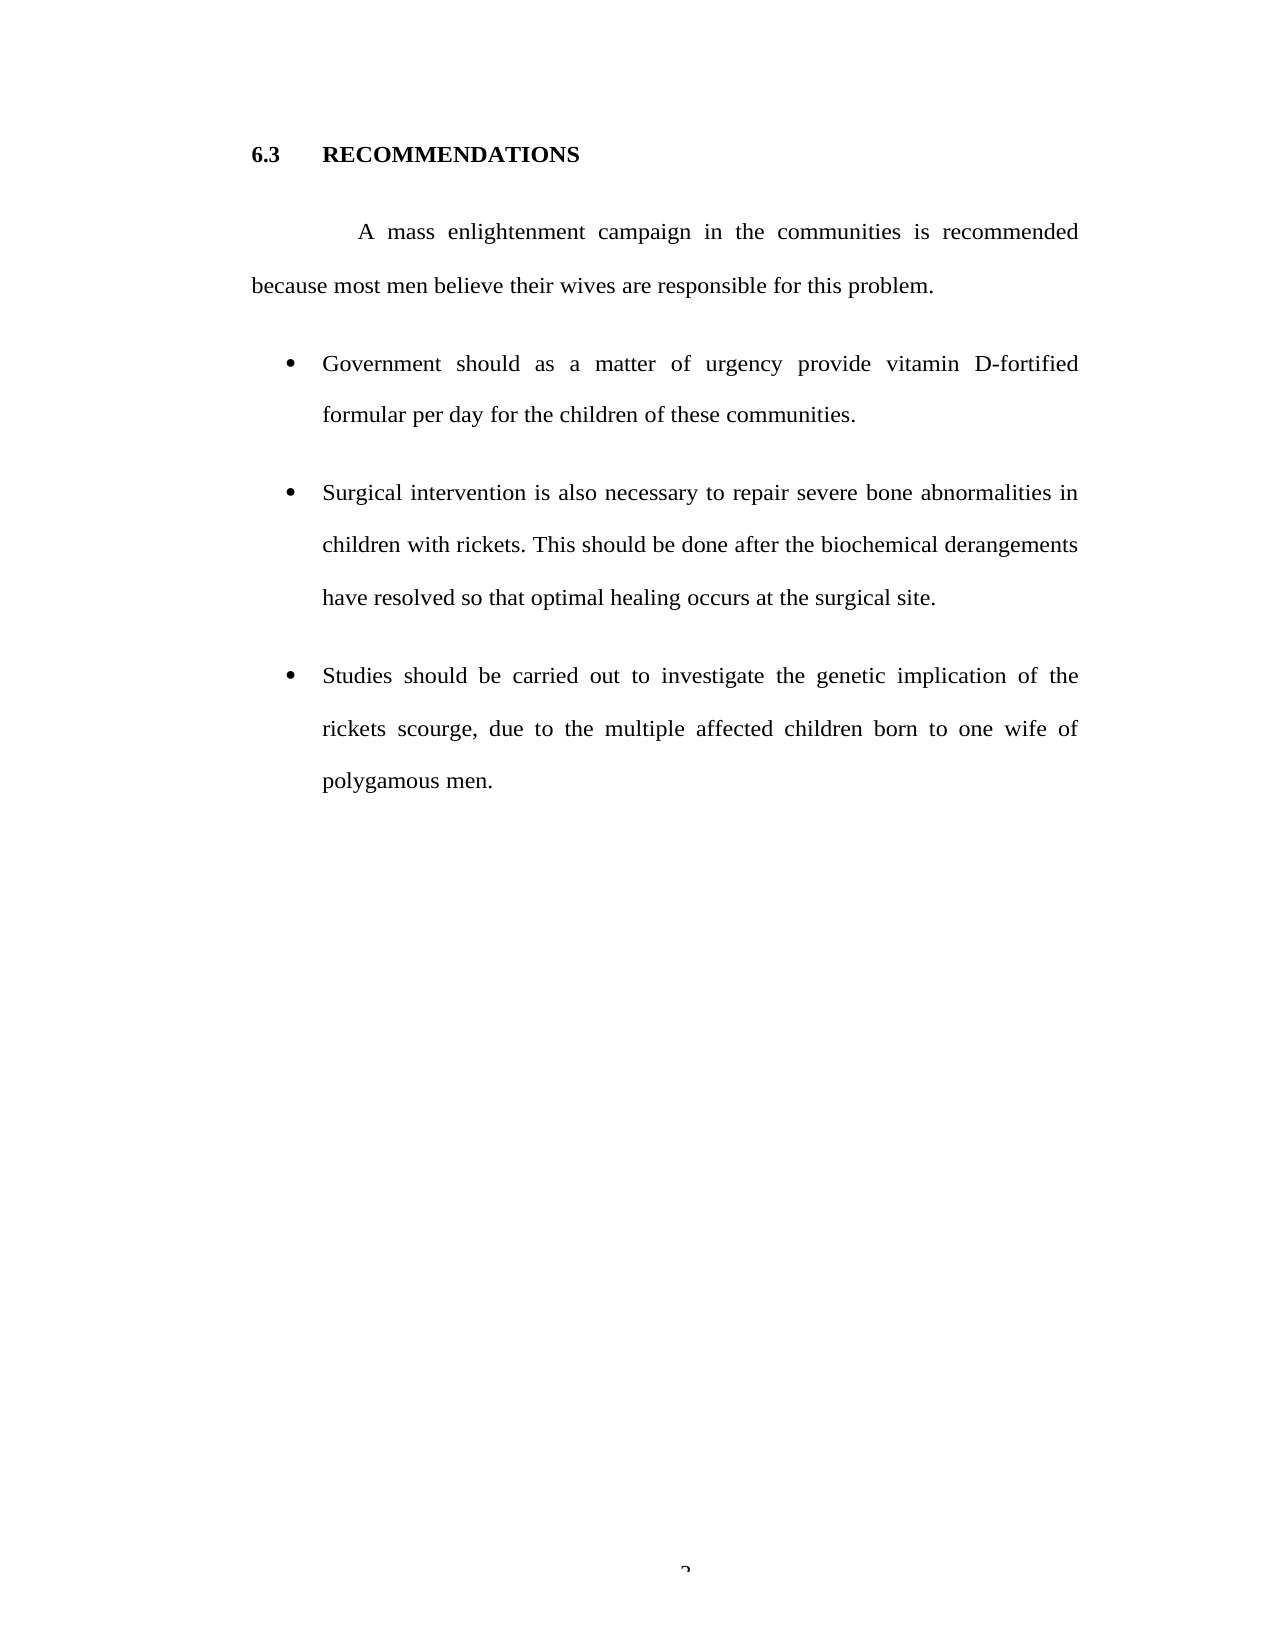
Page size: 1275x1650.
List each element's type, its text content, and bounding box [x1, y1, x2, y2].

text A mass enlightenment campaign in the communities is recommended because most men believe their wives are responsible for this problem. [251, 218, 1079, 298]
list Government should as a matter of urgency provide vitamin D-fortified formular per day for the children of these communities. [287, 349, 1079, 427]
list Studies should be carried out to investigate the genetic implication of the rickets scourge, due to the multiple affected children born to one wife of polygamous men. [287, 662, 1079, 794]
list Surgical intervention is also necessary to repair severe bone abnormalities in children with rickets. This should be done after the biochemical derangements have resolved so that optimal healing occurs at the surgical site. [287, 479, 1079, 611]
subtitle RECOMMENDATIONS [251, 141, 1198, 167]
